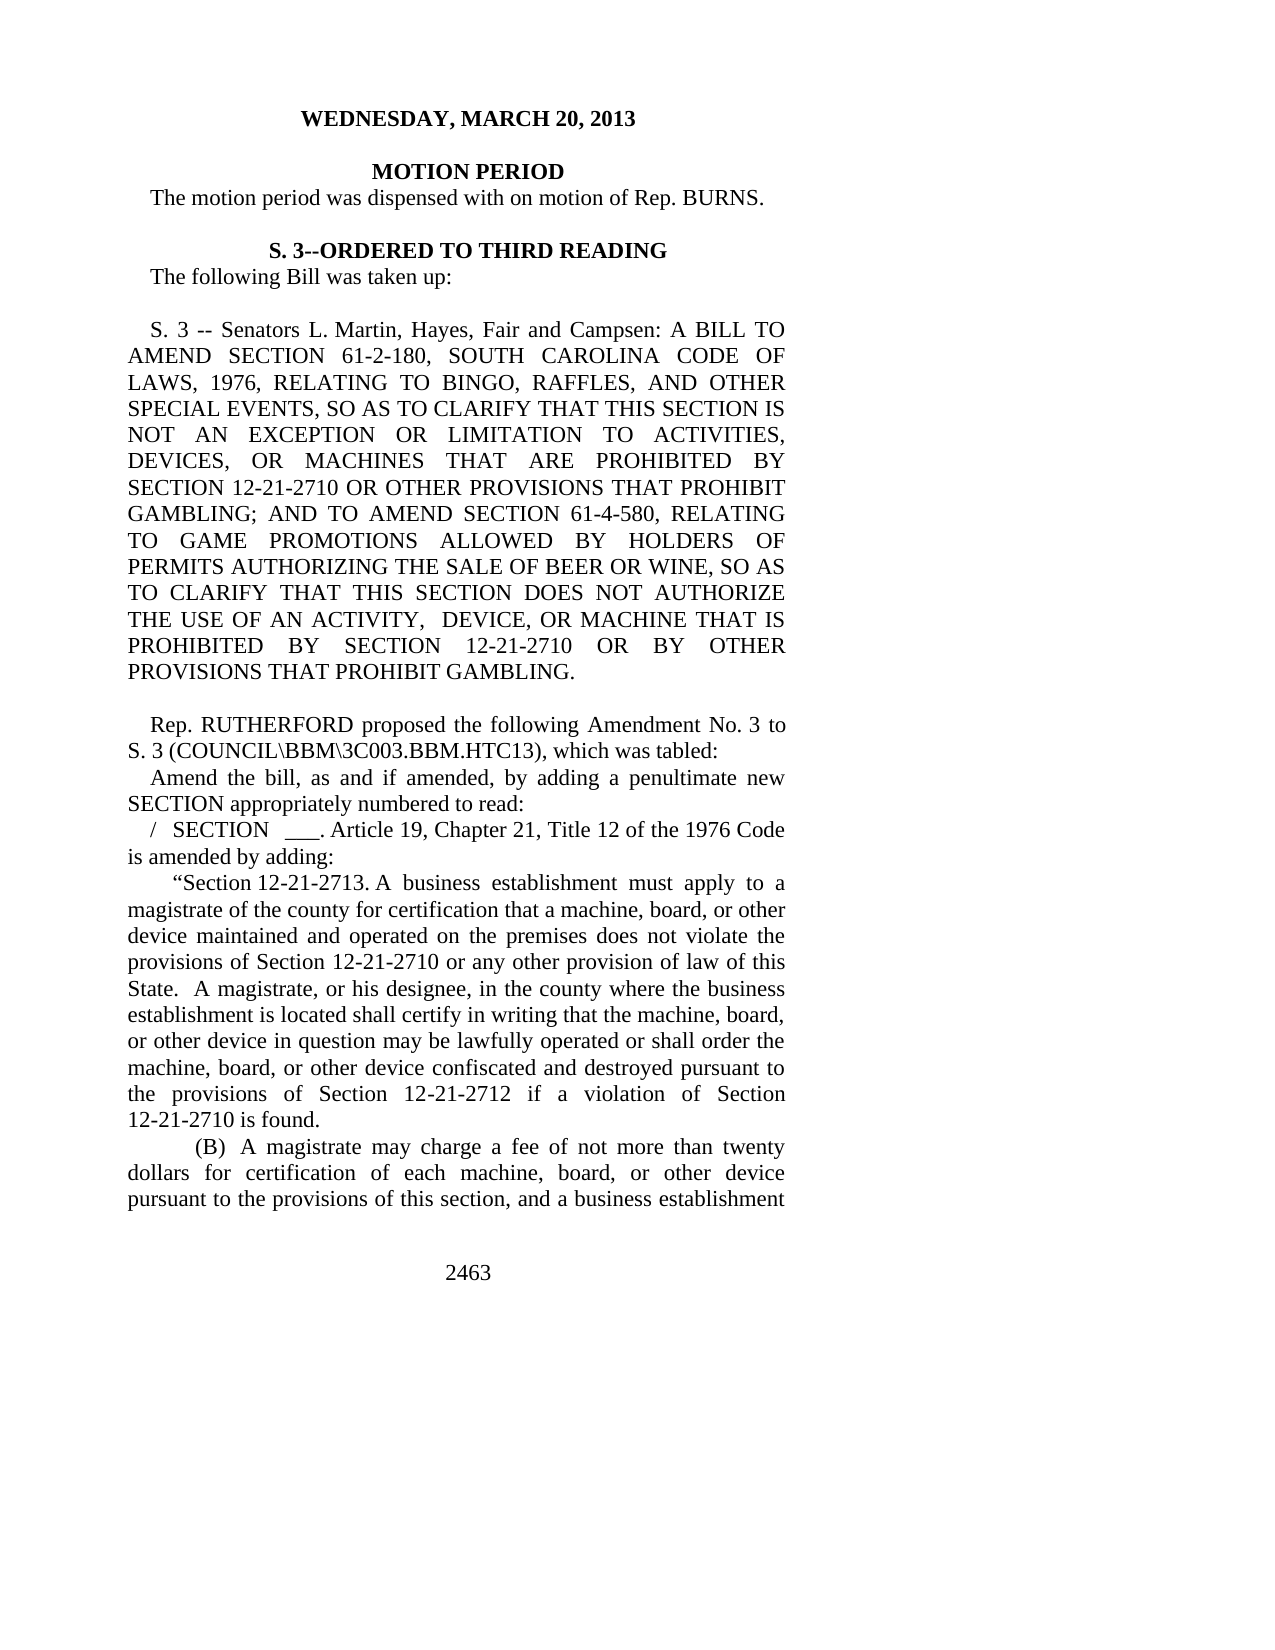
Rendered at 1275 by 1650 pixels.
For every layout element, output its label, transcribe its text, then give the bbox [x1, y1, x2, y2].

text / SECTION ___. Article 19, Chapter 21, Title 12 of the 1976 Code is amended by adding: [127, 817, 786, 869]
text The motion period was dispensed with on motion of Rep. BURNS. [127, 184, 786, 210]
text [127, 1133, 786, 1212]
text The following Bill was taken up: [127, 263, 786, 289]
text S. 3--ORDERED TO THIRD READING [127, 237, 786, 263]
text MOTION PERIOD [127, 158, 786, 184]
text “Section 12-21-2713. A business establishment must apply to a magistrate of the county for certification that a machine, board, or other device maintained and operated on the premises does not violate the provisions of Section 12-21-2710 or any other provision of law of this State. A magistrate, or his designee, in the county where the business establishment is located shall certify in writing that the machine, board, or other device in question may be lawfully operated or shall order the machine, board, or other device confiscated and destroyed pursuant to the provisions of Section 12-21-2712 if a violation of Section 12-21-2710 is found. [127, 869, 786, 1133]
text Rep. RUTHERFORD proposed the following Amendment No. 3 to S. 3 (COUNCIL\BBM\3C003.BBM.HTC13), which was tabled: [127, 711, 786, 764]
text Amend the bill, as and if amended, by adding a penultimate new SECTION appropriately numbered to read: [127, 764, 786, 817]
text S. 3 -- Senators L. Martin, Hayes, Fair and Campsen: A BILL TO AMEND SECTION 61-2-180, SOUTH CAROLINA CODE OF LAWS, 1976, RELATING TO BINGO, RAFFLES, AND OTHER SPECIAL EVENTS, SO AS TO CLARIFY THAT THIS SECTION IS NOT AN EXCEPTION OR LIMITATION TO ACTIVITIES, DEVICES, OR MACHINES THAT ARE PROHIBITED BY SECTION 12-21-2710 OR OTHER PROVISIONS THAT PROHIBIT GAMBLING; AND TO AMEND SECTION 61-4-580, RELATING TO GAME PROMOTIONS ALLOWED BY HOLDERS OF PERMITS AUTHORIZING THE SALE OF BEER OR WINE, SO AS TO CLARIFY THAT THIS SECTION DOES NOT AUTHORIZE THE USE OF AN ACTIVITY, DEVICE, OR MACHINE THAT IS PROHIBITED BY SECTION 12-21-2710 OR BY OTHER PROVISIONS THAT PROHIBIT GAMBLING. [127, 316, 786, 685]
